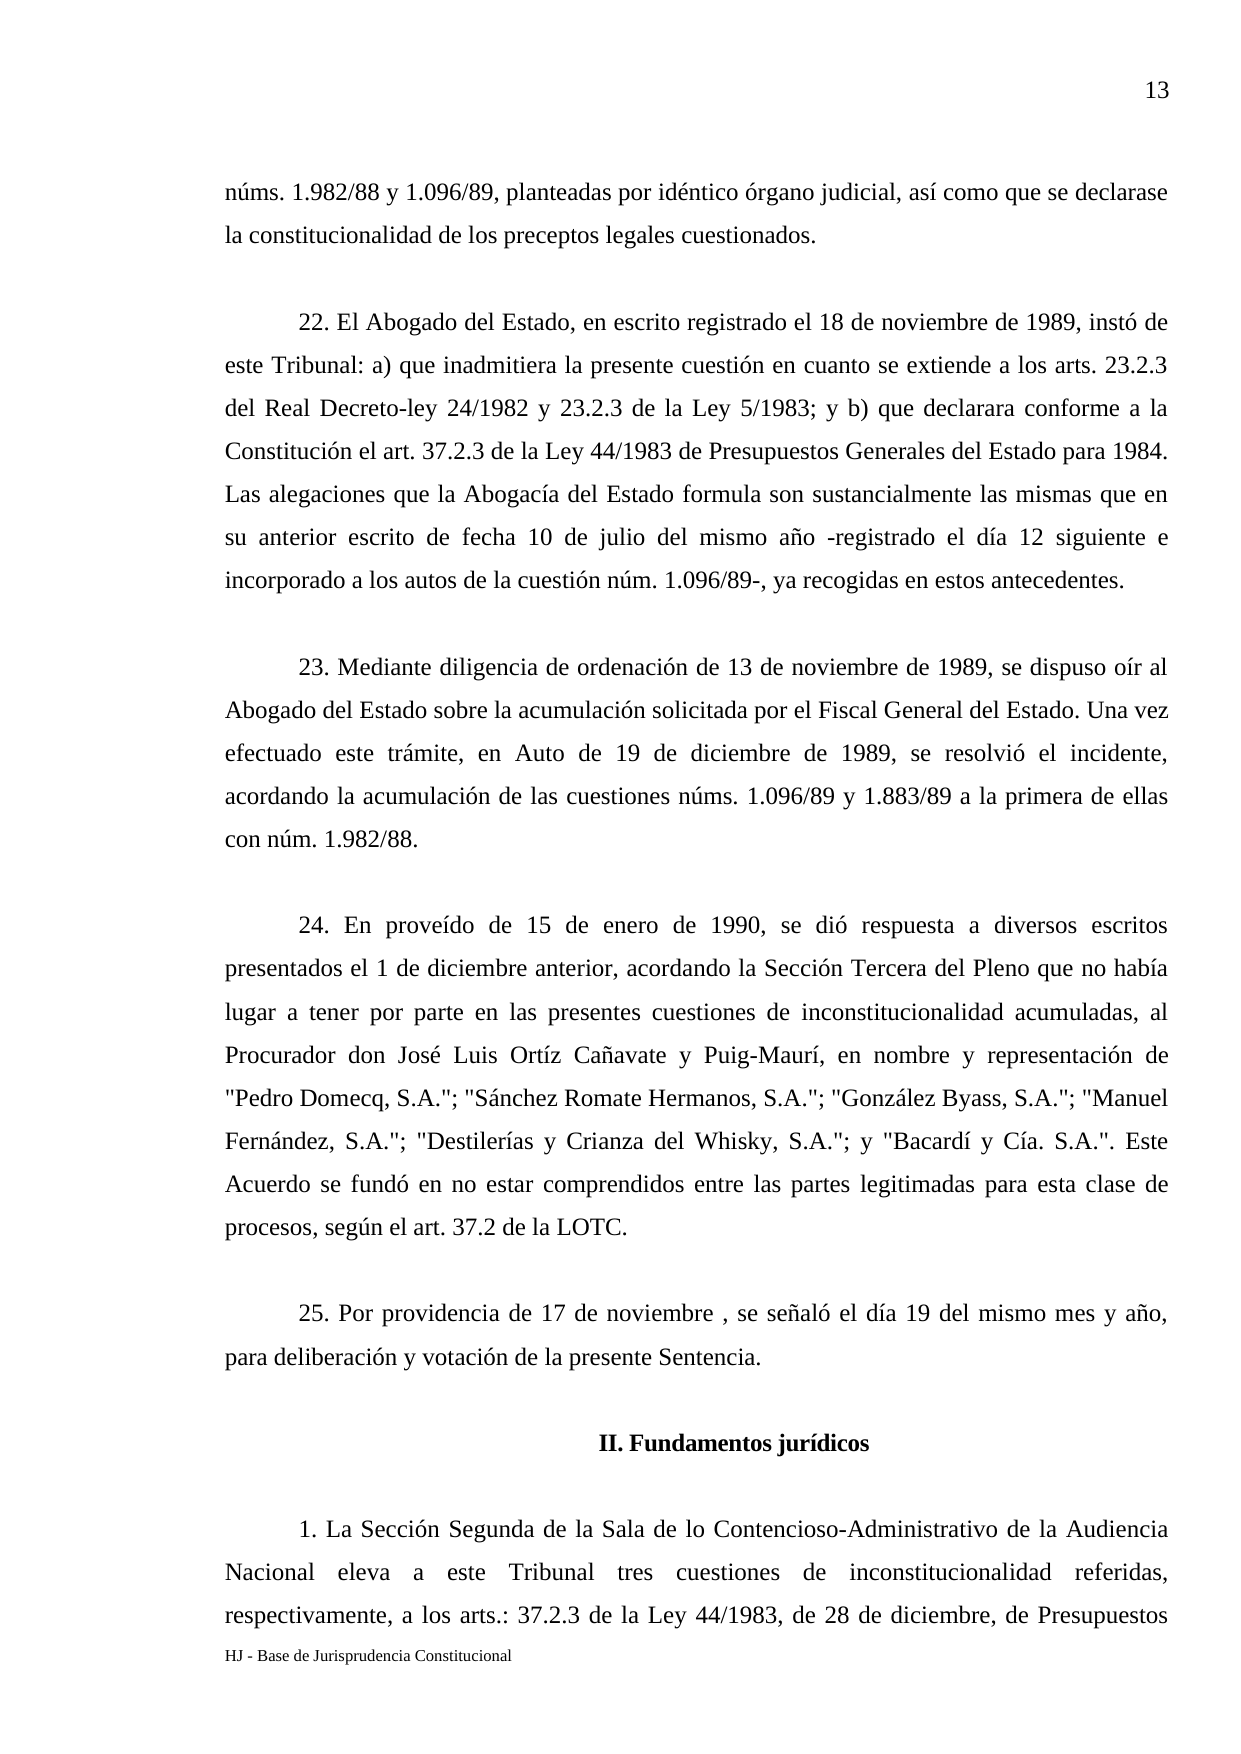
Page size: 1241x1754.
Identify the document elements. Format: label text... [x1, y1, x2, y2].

text 22. El Abogado del Estado, en escrito registrado el 18 de noviembre de 1989, instó de este Tribunal: a) que inadmitiera la presente cuestión en cuanto se extiende a los arts. 23.2.3 del Real Decreto-ley 24/1982 y 23.2.3 de la Ley 5/1983; y b) que declarara conforme a la Constitución el art. 37.2.3 de la Ley 44/1983 de Presupuestos Generales del Estado para 1984. Las alegaciones que la Abogacía del Estado formula son sustancialmente las mismas que en su anterior escrito de fecha 10 de julio del mismo año -registrado el día 12 siguiente e incorporado a los autos de la cuestión núm. 1.096/89-, ya recogidas en estos antecedentes. [224, 307, 1169, 594]
text 24. En proveído de 15 de enero de 1990, se dió respuesta a diversos escritos presentados el 1 de diciembre anterior, acordando la Sección Tercera del Pleno que no había lugar a tener por parte en las presentes cuestiones de inconstitucionalidad acumuladas, al Procurador don José Luis Ortíz Cañavate y Puig-Maurí, en nombre y representación de "Pedro Domecq, S.A."; "Sánchez Romate Hermanos, S.A."; "González Byass, S.A."; "Manuel Fernández, S.A."; "Destilerías y Crianza del Whisky, S.A."; y "Bacardí y Cía. S.A.". Este Acuerdo se fundó en no estar comprendidos entre las partes legitimadas para esta clase de procesos, según el art. 37.2 de la LOTC. [224, 910, 1169, 1241]
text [224, 177, 1169, 249]
subtitle II. Fundamentos jurídicos [224, 1428, 1169, 1457]
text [224, 1514, 1169, 1629]
text 25. Por providencia de 17 de noviembre , se señaló el día 19 del mismo mes y año, para deliberación y votación de la presente Sentencia. [224, 1298, 1169, 1370]
text 23. Mediante diligencia de ordenación de 13 de noviembre de 1989, se dispuso oír al Abogado del Estado sobre la acumulación solicitada por el Fiscal General del Estado. Una vez efectuado este trámite, en Auto de 19 de diciembre de 1989, se resolvió el incidente, acordando la acumulación de las cuestiones núms. 1.096/89 y 1.883/89 a la primera de ellas con núm. 1.982/88. [224, 652, 1169, 853]
